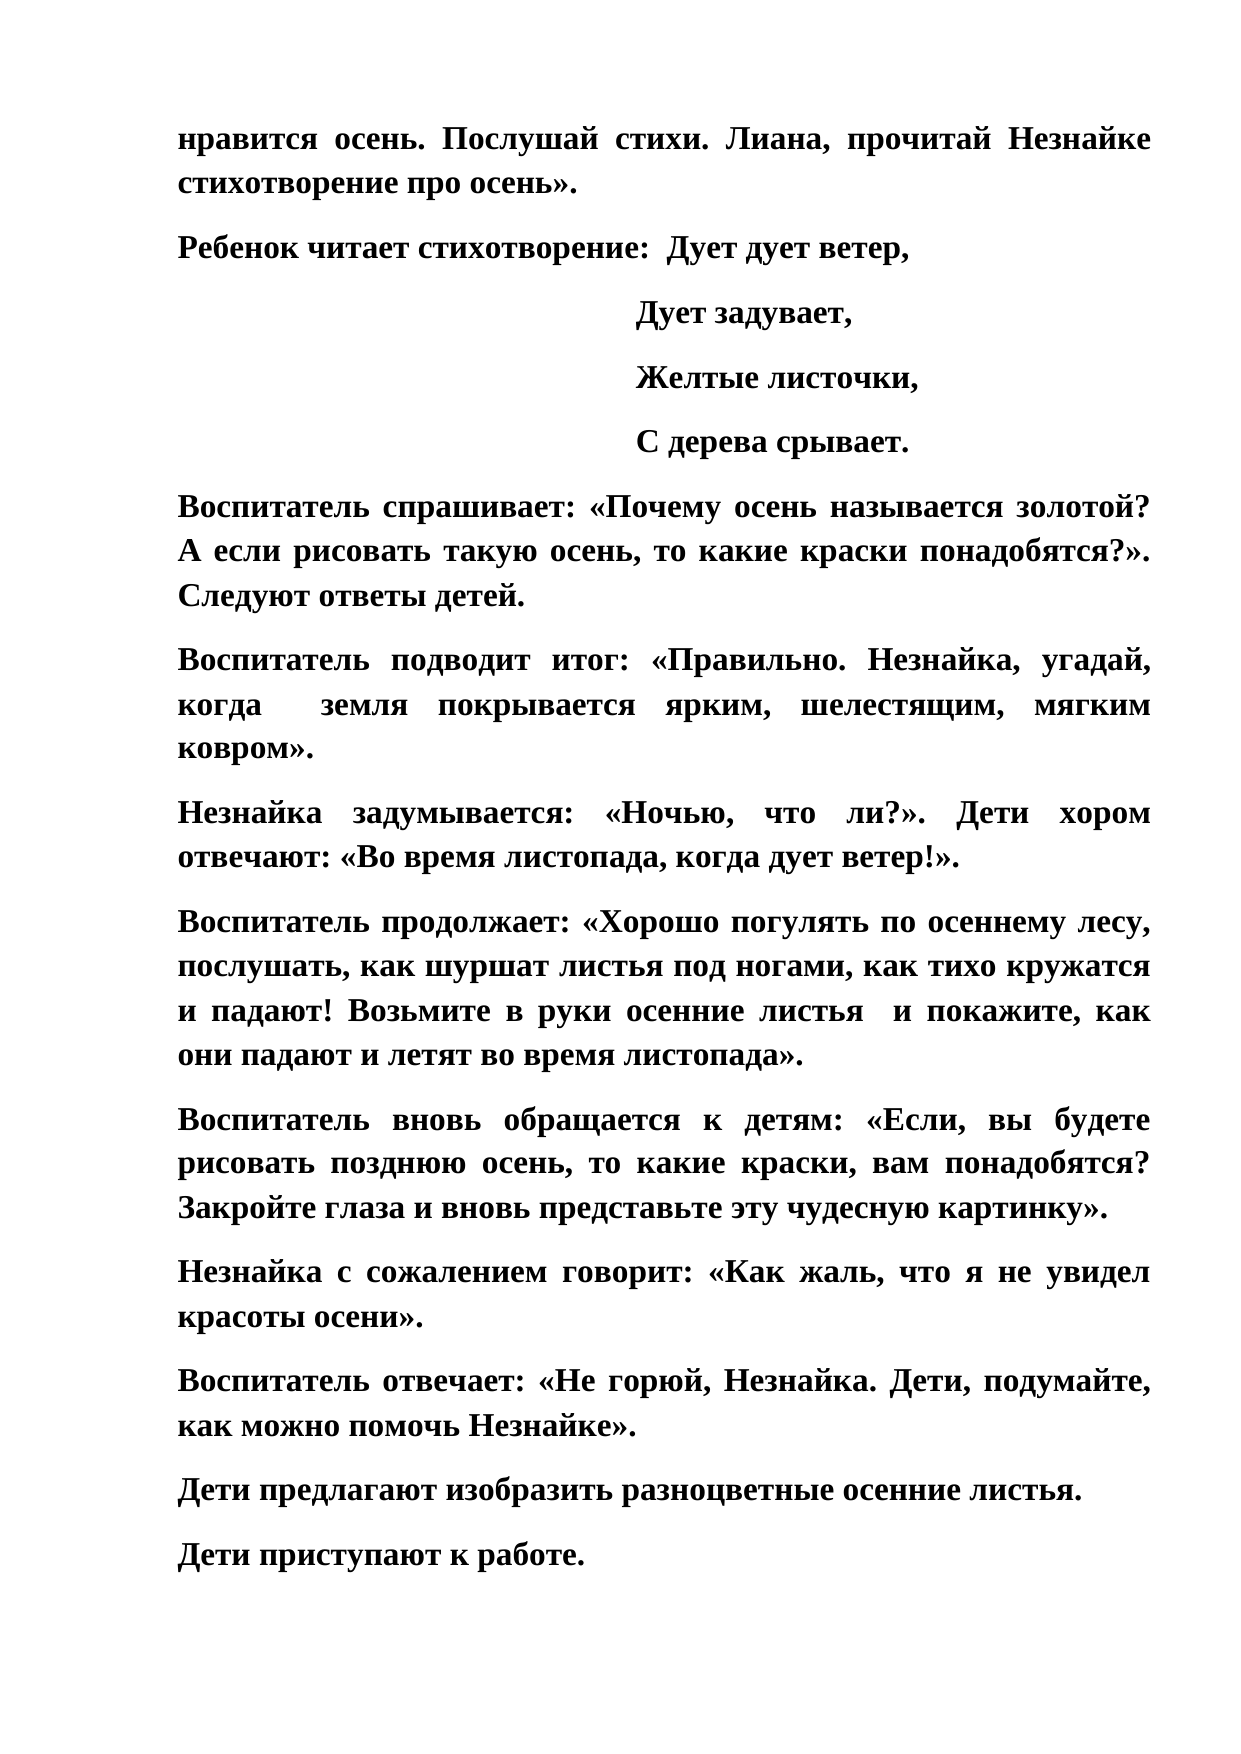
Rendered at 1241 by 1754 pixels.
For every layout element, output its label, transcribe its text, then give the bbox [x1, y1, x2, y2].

text Воспитатель продолжает: «Хорошо погулять по осеннему лесу, послушать, как шуршат листья под ногами, как тихо кружатся и падают! Возьмите в руки осенние листья и покажите, как они падают и летят во время листопада». [177, 902, 1152, 1072]
text Воспитатель спрашивает: «Почему осень называется золотой? А если рисовать такую осень, то какие краски понадобятся?». Следуют ответы детей. [177, 487, 1152, 613]
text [177, 118, 1152, 201]
text Воспитатель подводит итог: «Правильно. Незнайка, угадай, когда земля покрывается ярким, шелестящим, мягким ковром». [177, 640, 1152, 766]
text Воспитатель вновь обращается к детям: «Если, вы будете рисовать позднюю осень, то какие краски, вам понадобятся? Закройте глаза и вновь представьте эту чудесную картинку». [177, 1099, 1152, 1225]
text Дети приступают к работе. [177, 1534, 1152, 1573]
text Незнайка с сожалением говорит: «Как жаль, что я не увидел красоты осени». [177, 1252, 1152, 1334]
text Желтые листочки, [177, 357, 1152, 395]
text Дует задувает, [177, 292, 1152, 330]
text Ребенок читает стихотворение: Дует дует ветер, [177, 227, 1152, 265]
text Воспитатель отвечает: «Не горюй, Незнайка. Дети, подумайте, как можно помочь Незнайке». [177, 1361, 1152, 1443]
text С дерева срывает. [177, 422, 1152, 460]
text Дети предлагают изобразить разноцветные осенние листья. [177, 1470, 1152, 1508]
text Незнайка задумывается: «Ночью, что ли?». Дети хором отвечают: «Во время листопада, когда дует ветер!». [177, 793, 1152, 875]
